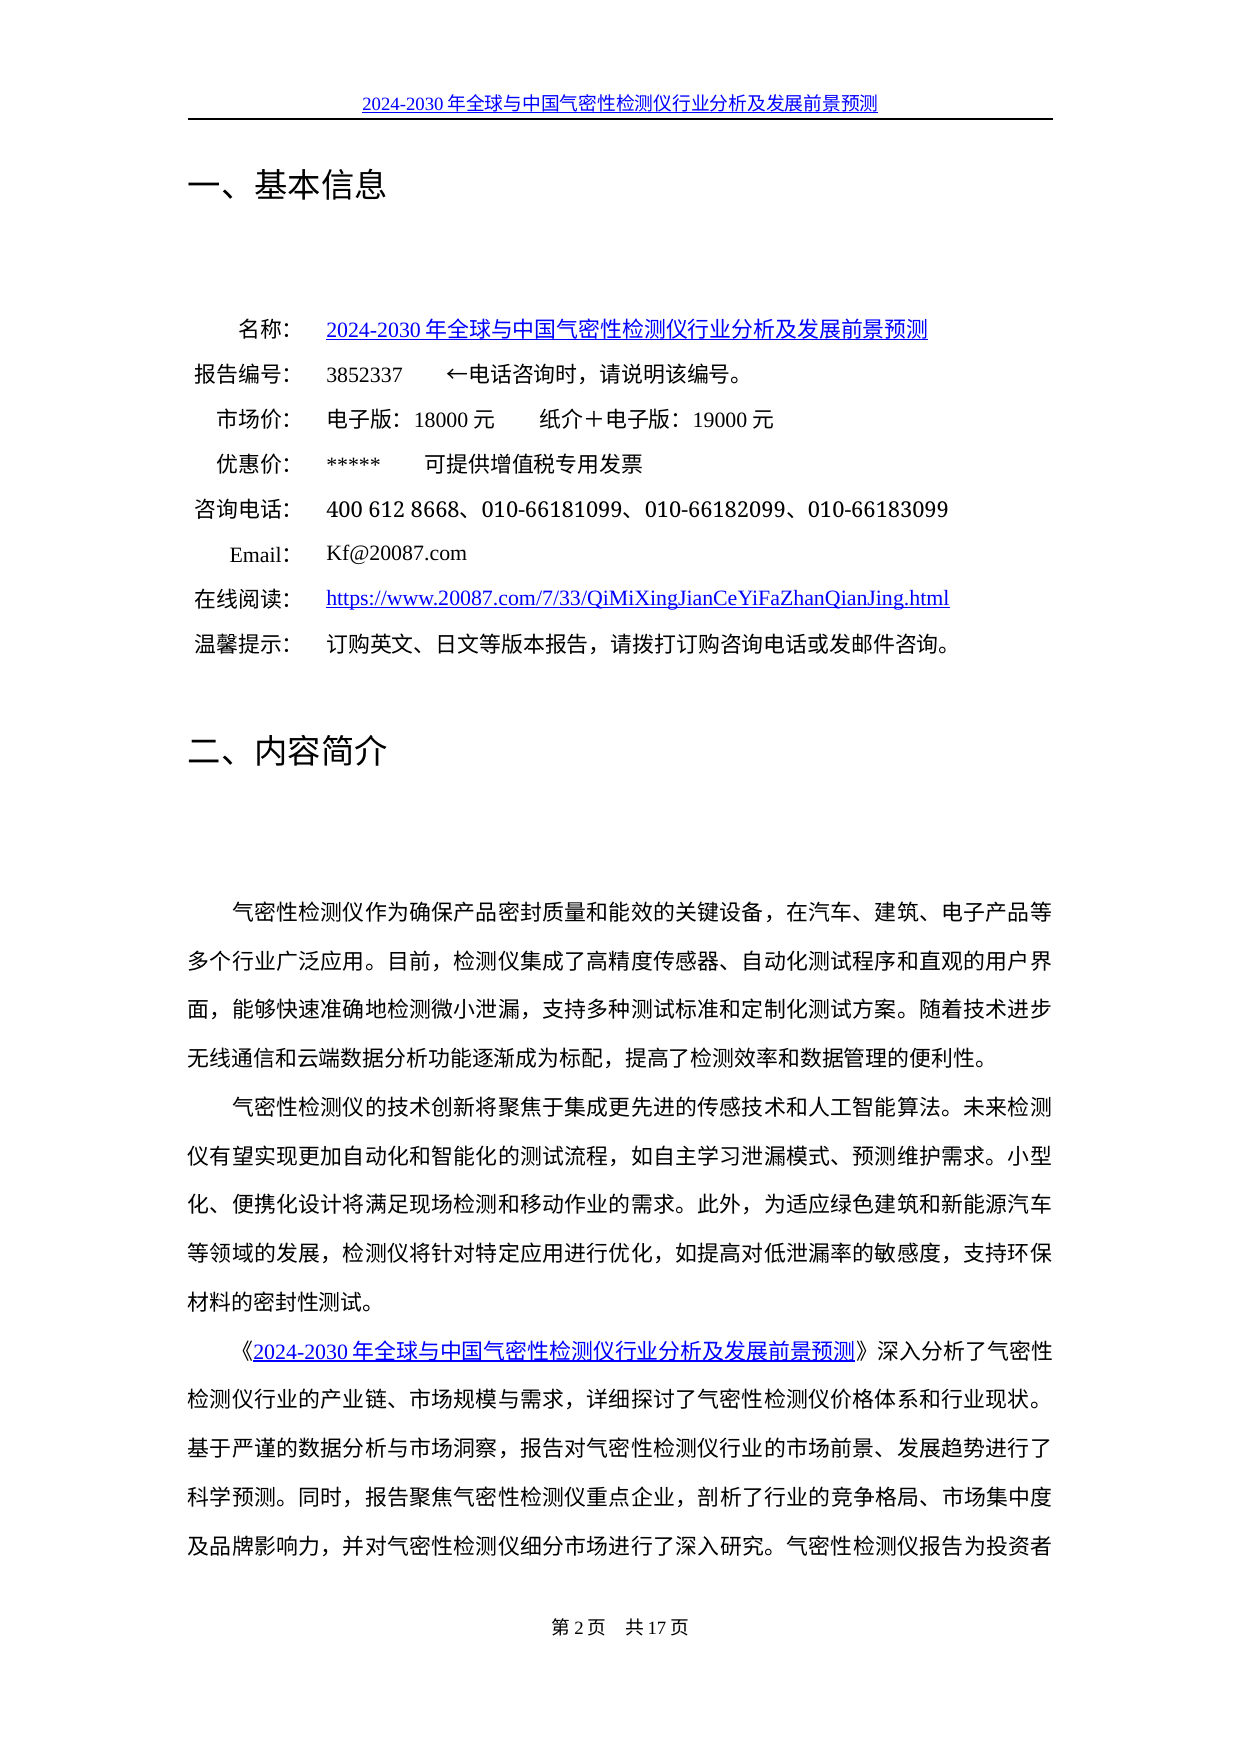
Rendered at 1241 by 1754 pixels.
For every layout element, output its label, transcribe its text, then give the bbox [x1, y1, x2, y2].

table_cell 报告编号： [167, 357, 315, 402]
table_cell Email： [167, 537, 315, 582]
table_cell 市场价： [167, 402, 315, 447]
title 一、基本信息 [187, 150, 1053, 215]
table_header 名称： [167, 312, 315, 357]
table_cell 电子版：18000 元 纸介＋电子版：19000 元 [315, 402, 1073, 447]
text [187, 894, 1053, 1561]
table_cell 在线阅读： [167, 582, 315, 627]
table_cell 咨询电话： [167, 492, 315, 537]
table_cell 400 612 8668、010-66181099、010-66182099、010-66183099 [315, 492, 1073, 537]
title 二、内容简介 [187, 717, 1053, 782]
table_cell Kf@20087.com [315, 537, 1073, 582]
table_cell ***** 可提供增值税专用发票 [315, 447, 1073, 492]
table_cell 订购英文、日文等版本报告，请拨打订购咨询电话或发邮件咨询。 [315, 627, 1073, 672]
table_header 2024-2030年全球与中国气密性检测仪行业分析及发展前景预测 [315, 312, 1073, 357]
table_cell 3852337 ←电话咨询时，请说明该编号。 [315, 357, 1073, 402]
table_cell [315, 582, 1073, 627]
table_cell 优惠价： [167, 447, 315, 492]
table_cell 温馨提示： [167, 627, 315, 672]
